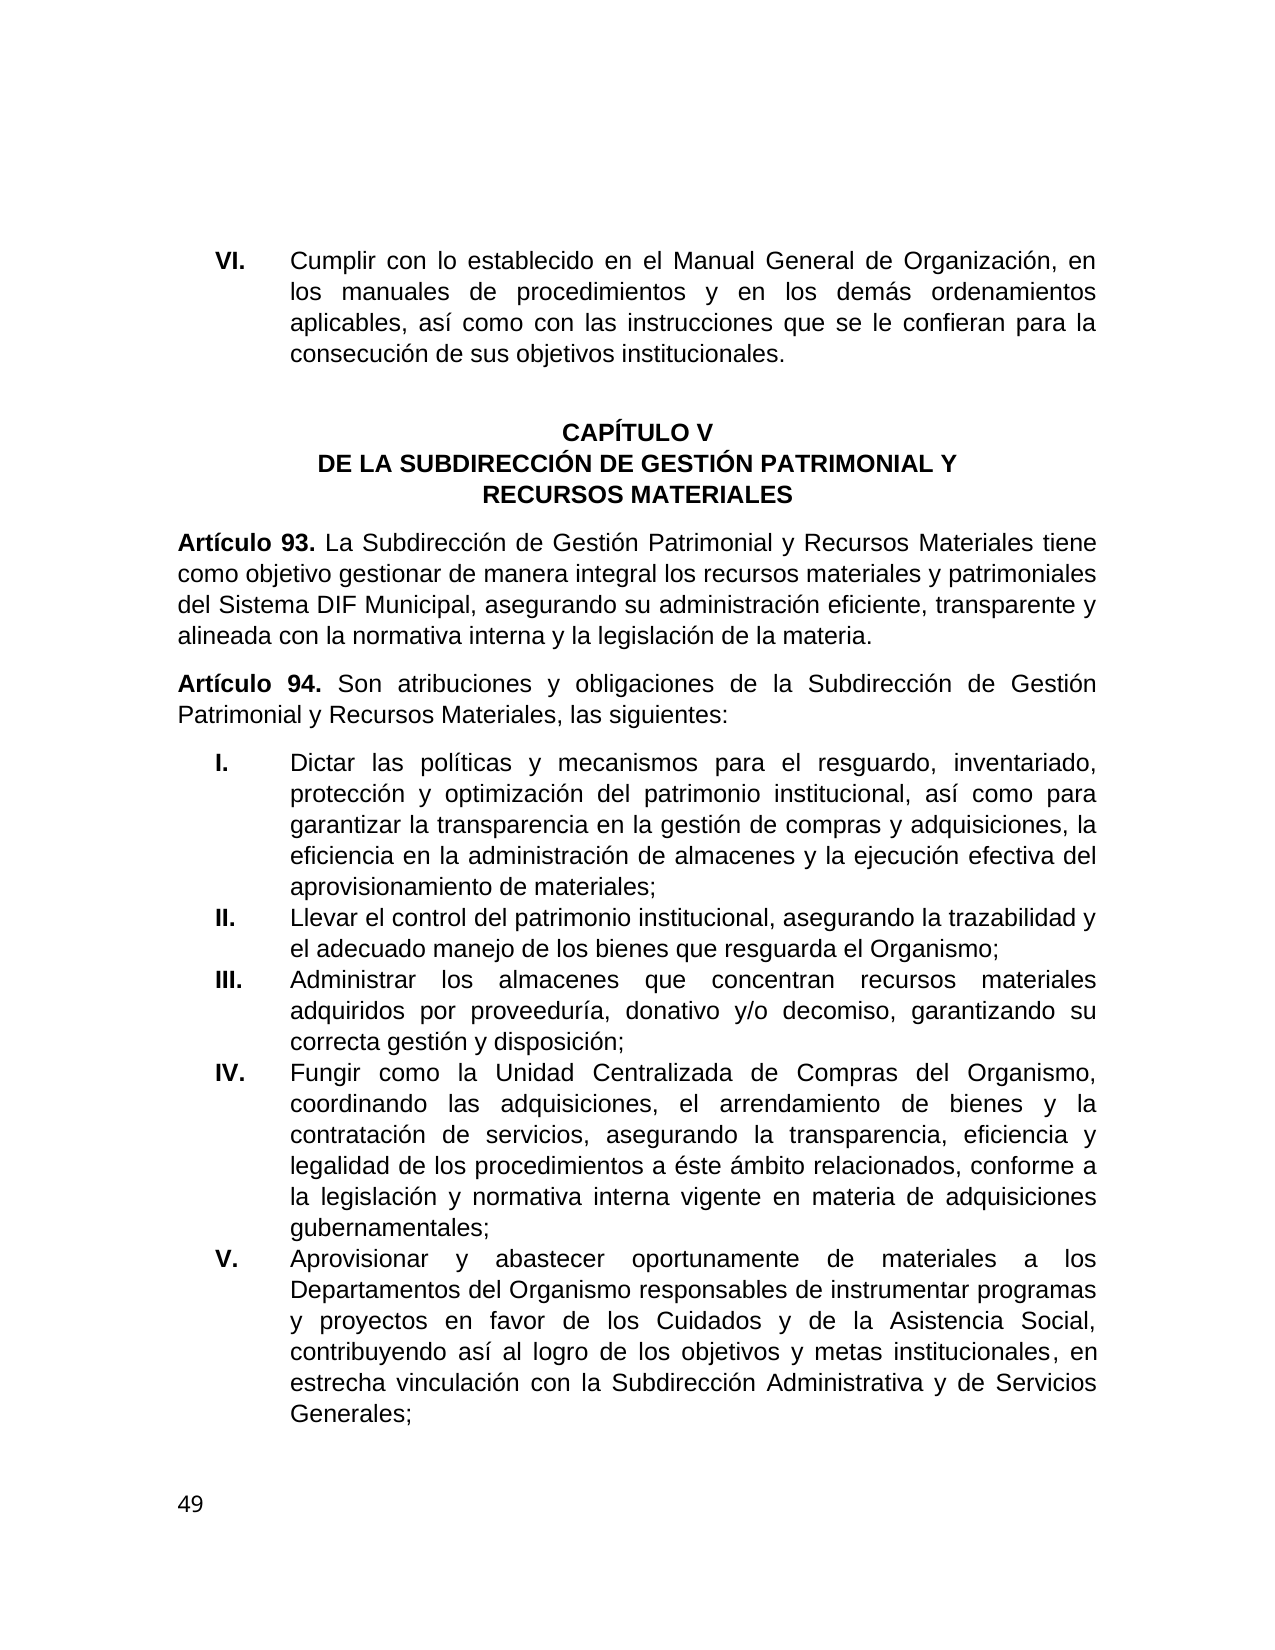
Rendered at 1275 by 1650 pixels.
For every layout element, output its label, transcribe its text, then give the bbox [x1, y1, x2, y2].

list Dictar las políticas y mecanismos para el resguardo, inventariado, protección y optimización del patrimonio institucional, así como para garantizar la transparencia en la gestión de compras y adquisiciones, la eficiencia en la administración de almacenes y la ejecución efectiva del aprovisionamiento de materiales; [215, 747, 1098, 900]
list Fungir como la Unidad Centralizada de Compras del Organismo, coordinando las adquisiciones, el arrendamiento de bienes y la contratación de servicios, asegurando la transparencia, eficiencia y legalidad de los procedimientos a éste ámbito relacionados, conforme a la legislación y normativa interna vigente en materia de adquisiciones gubernamentales; [215, 1058, 1098, 1242]
text CAPÍTULO V DE LA SUBDIRECCIÓN DE GESTIÓN PATRIMONIAL Y RECURSOS MATERIALES [177, 387, 1098, 509]
list Llevar el control del patrimonio institucional, asegurando la trazabilidad y el adecuado manejo de los bienes que resguarda el Organismo; [215, 903, 1098, 962]
text Artículo 93. La Subdirección de Gestión Patrimonial y Recursos Materiales tiene como objetivo gestionar de manera integral los recursos materiales y patrimoniales del Sistema DIF Municipal, asegurando su administración eficiente, transparente y alineada con la normativa interna y la legislación de la materia. [177, 528, 1098, 650]
list Administrar los almacenes que concentran recursos materiales adquiridos por proveeduría, donativo y/o decomiso, garantizando su correcta gestión y disposición; [215, 965, 1098, 1056]
list Cumplir con lo establecido en el Manual General de Organización, en los manuales de procedimientos y en los demás ordenamientos aplicables, así como con las instrucciones que se le confieran para la consecución de sus objetivos institucionales. [215, 246, 1098, 368]
text Artículo 94. Son atribuciones y obligaciones de la Subdirección de Gestión Patrimonial y Recursos Materiales, las siguientes: [177, 669, 1098, 728]
list Aprovisionar y abastecer oportunamente de materiales a los Departamentos del Organismo responsables de instrumentar programas y proyectos en favor de los Cuidados y de la Asistencia Social, contribuyendo así al logro de los objetivos y metas institucionales, en estrecha vinculación con la Subdirección Administrativa y de Servicios Generales; [215, 1244, 1098, 1428]
